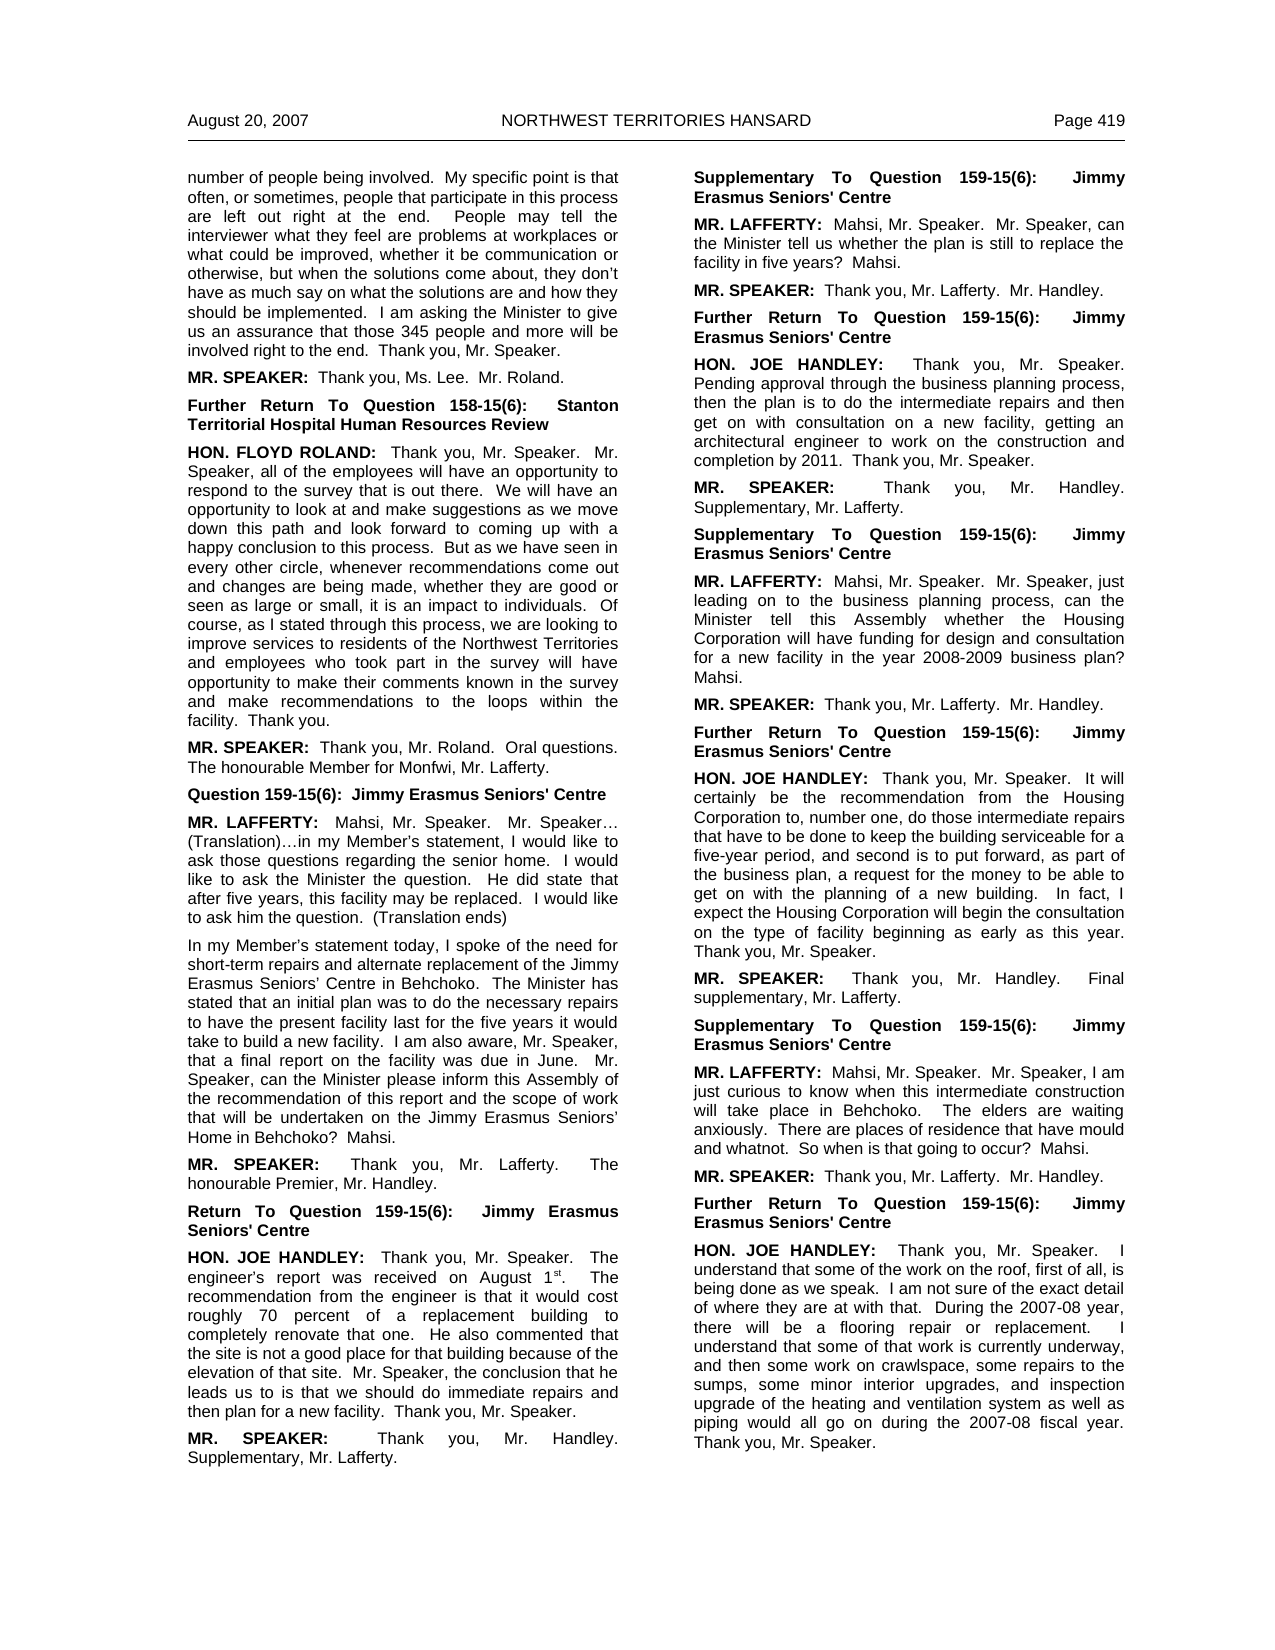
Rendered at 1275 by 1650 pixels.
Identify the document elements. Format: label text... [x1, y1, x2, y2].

text MR. SPEAKER: Thank you, Mr. Lafferty. Mr. Handley. [694, 281, 1125, 300]
text MR. LAFFERTY: Mahsi, Mr. Speaker. Mr. Speaker, just leading on to the business planning process, can the Minister tell this Assembly whether the Housing Corporation will have funding for design and consultation for a new facility in the year 2008-2009 business plan? Mahsi. [694, 572, 1125, 687]
text HON. JOE HANDLEY: Thank you, Mr. Speaker. I understand that some of the work on the roof, first of all, is being done as we speak. I am not sure of the exact detail of where they are at with that. During the 2007-08 year, there will be a flooring repair or replacement. I understand that some of that work is currently underway, and then some work on crawlspace, some repairs to the sumps, some minor interior upgrades, and inspection upgrade of the heating and ventilation system as well as piping would all go on during the 2007-08 fiscal year. Thank you, Mr. Speaker. [694, 1241, 1125, 1452]
text MR. LAFFERTY: Mahsi, Mr. Speaker. Mr. Speaker, can the Minister tell us whether the plan is still to replace the facility in five years? Mahsi. [694, 215, 1125, 272]
subtitle Further Return To Question 159-15(6): Jimmy Erasmus Seniors' Centre [694, 1194, 1125, 1232]
text MR. SPEAKER: Thank you, Mr. Roland. Oral questions. The honourable Member for Monfwi, Mr. Lafferty. [187, 738, 619, 777]
subtitle Further Return To Question 159-15(6): Jimmy Erasmus Seniors' Centre [694, 722, 1125, 761]
text MR. LAFFERTY: Mahsi, Mr. Speaker. Mr. Speaker…(Translation)…in my Member’s statement, I would like to ask those questions regarding the senior home. I would like to ask the Minister the question. He did state that after five years, this facility may be replaced. I would like to ask him the question. (Translation ends) [187, 812, 619, 927]
text MR. SPEAKER: Thank you, Mr. Handley. Supplementary, Mr. Lafferty. [187, 1429, 619, 1467]
text MR. SPEAKER: Thank you, Mr. Lafferty. Mr. Handley. [694, 1167, 1125, 1186]
text HON. FLOYD ROLAND: Thank you, Mr. Speaker. Mr. Speaker, all of the employees will have an opportunity to respond to the survey that is out there. We will have an opportunity to look at and make suggestions as we move down this path and look forward to coming up with a happy conclusion to this process. But as we have seen in every other circle, whenever recommendations come out and changes are being made, whether they are good or seen as large or small, it is an impact to individuals. Of course, as I stated through this process, we are looking to improve services to residents of the Northwest Territories and employees who took part in the survey will have opportunity to make their comments known in the survey and make recommendations to the loops within the facility. Thank you. [187, 442, 619, 730]
text MR. SPEAKER: Thank you, Mr. Lafferty. Mr. Handley. [694, 695, 1125, 714]
text HON. JOE HANDLEY: Thank you, Mr. Speaker. Pending approval through the business planning process, then the plan is to do the intermediate repairs and then get on with consultation on a new facility, getting an architectural engineer to work on the construction and completion by 2011. Thank you, Mr. Speaker. [694, 355, 1125, 470]
subtitle Question 159-15(6): Jimmy Erasmus Seniors' Centre [187, 785, 619, 804]
subtitle Supplementary To Question 159-15(6): Jimmy Erasmus Seniors' Centre [694, 525, 1125, 563]
text HON. JOE HANDLEY: Thank you, Mr. Speaker. The engineer’s report was received on August 1st. The recommendation from the engineer is that it would cost roughly 70 percent of a replacement building to completely renovate that one. He also commented that the site is not a good place for that building because of the elevation of that site. Mr. Speaker, the conclusion that he leads us to is that we should do immediate repairs and then plan for a new facility. Thank you, Mr. Speaker. [187, 1248, 619, 1421]
text In my Member’s statement today, I spoke of the need for short-term repairs and alternate replacement of the Jimmy Erasmus Seniors’ Centre in Behchoko. The Minister has stated that an initial plan was to do the necessary repairs to have the present facility last for the five years it would take to build a new facility. I am also aware, Mr. Speaker, that a final report on the facility was due in June. Mr. Speaker, can the Minister please inform this Assembly of the recommendation of this report and the scope of work that will be undertaken on the Jimmy Erasmus Seniors’ Home in Behchoko? Mahsi. [187, 936, 619, 1147]
subtitle Further Return To Question 159-15(6): Jimmy Erasmus Seniors' Centre [694, 308, 1125, 347]
text HON. JOE HANDLEY: Thank you, Mr. Speaker. It will certainly be the recommendation from the Housing Corporation to, number one, do those intermediate repairs that have to be done to keep the building serviceable for a five-year period, and second is to put forward, as part of the business plan, a request for the money to be able to get on with the planning of a new building. In fact, I expect the Housing Corporation will begin the consultation on the type of facility beginning as early as this year. Thank you, Mr. Speaker. [694, 769, 1125, 961]
subtitle Supplementary To Question 159-15(6): Jimmy Erasmus Seniors' Centre [694, 168, 1125, 207]
text MR. SPEAKER: Thank you, Ms. Lee. Mr. Roland. [187, 368, 619, 387]
subtitle Return To Question 159-15(6): Jimmy Erasmus Seniors' Centre [187, 1202, 619, 1240]
text MR. LAFFERTY: Mahsi, Mr. Speaker. Mr. Speaker, I am just curious to know when this intermediate construction will take place in Behchoko. The elders are waiting anxiously. There are places of residence that have mould and whatnot. So when is that going to occur? Mahsi. [694, 1062, 1125, 1158]
text MR. SPEAKER: Thank you, Mr. Lafferty. The honourable Premier, Mr. Handley. [187, 1155, 619, 1193]
subtitle Supplementary To Question 159-15(6): Jimmy Erasmus Seniors' Centre [694, 1016, 1125, 1054]
text MR. SPEAKER: Thank you, Mr. Handley. Supplementary, Mr. Lafferty. [694, 478, 1125, 517]
subtitle Further Return To Question 158-15(6): Stanton Territorial Hospital Human Resources Review [187, 396, 619, 434]
text MR. SPEAKER: Thank you, Mr. Handley. Final supplementary, Mr. Lafferty. [694, 969, 1125, 1007]
